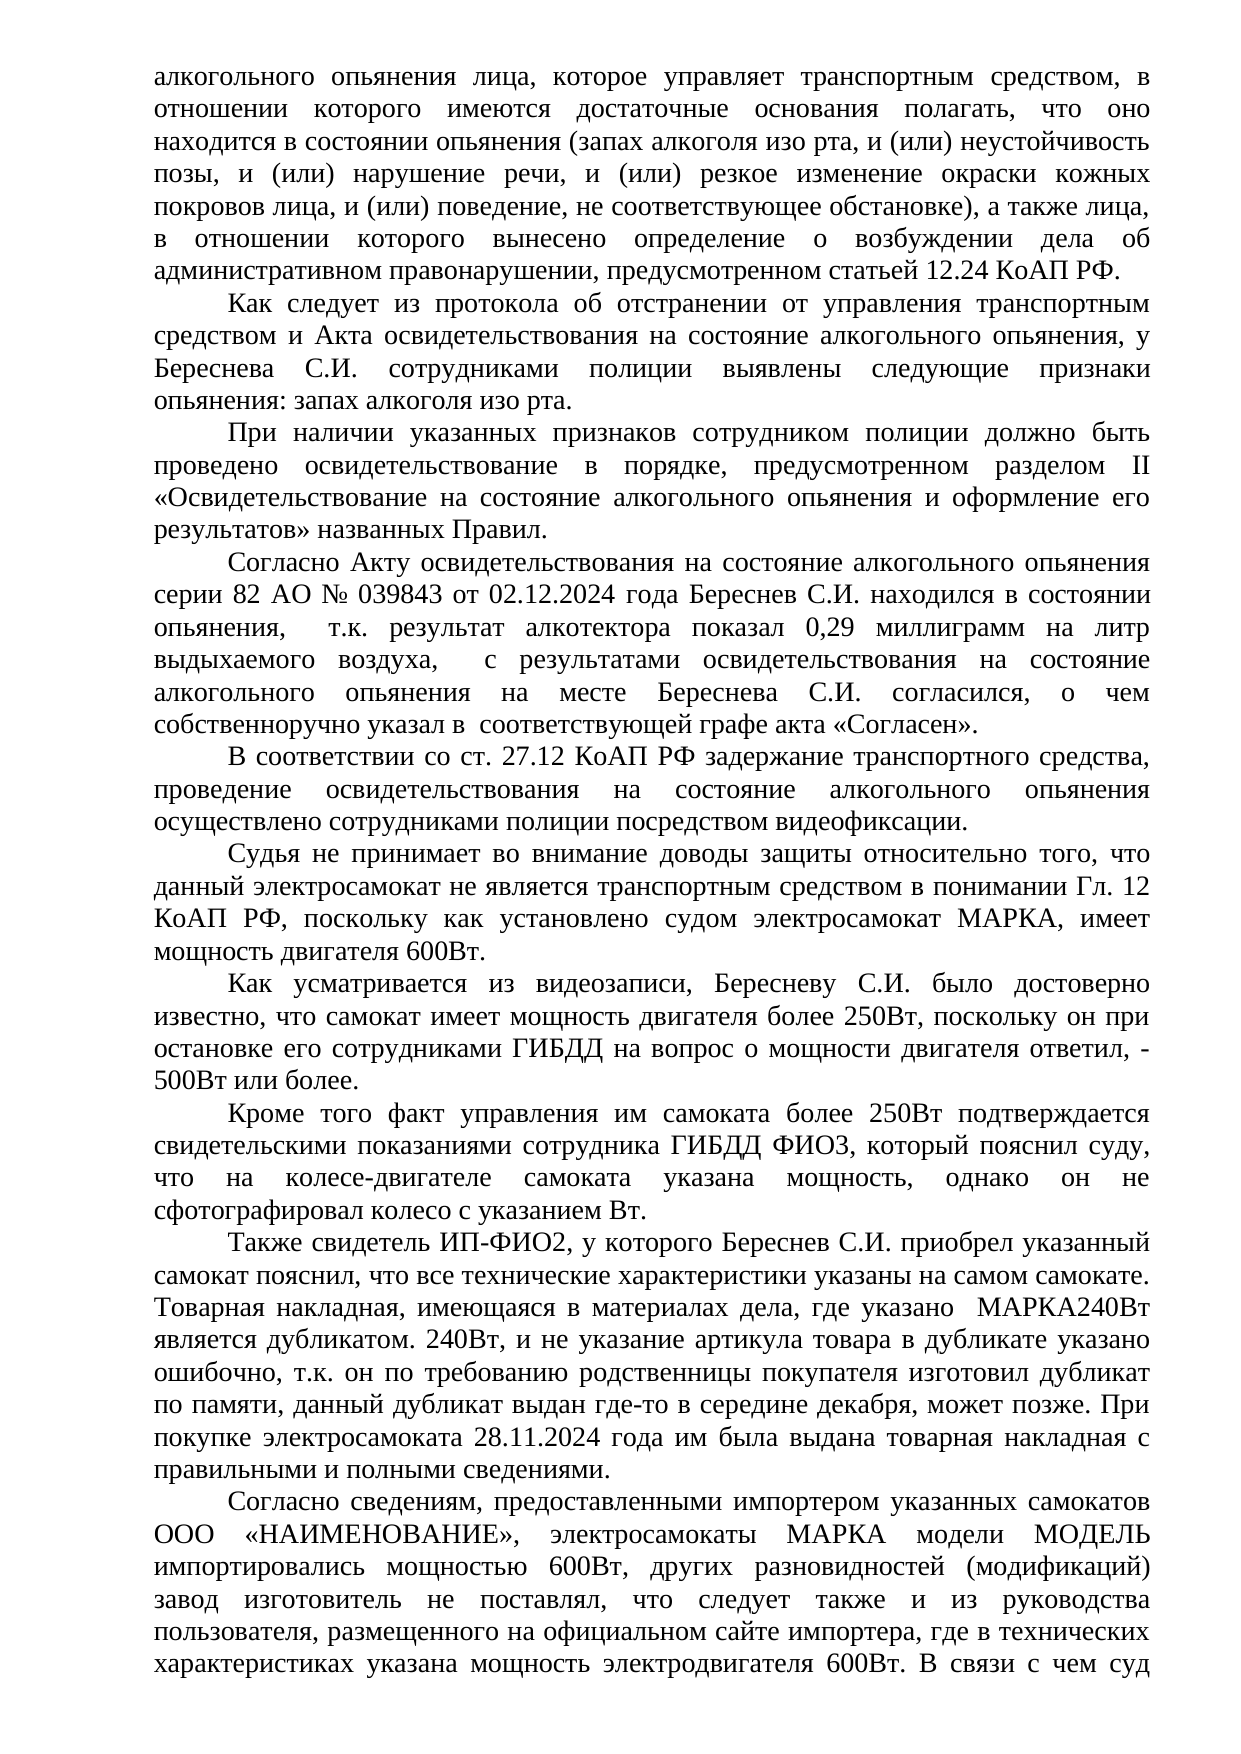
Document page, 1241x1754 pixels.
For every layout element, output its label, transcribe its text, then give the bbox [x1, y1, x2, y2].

text Согласно Акту освидетельствования на состояние алкогольного опьянения серии 82 АО № 039843 от 02.12.2024 года Береснев С.И. находился в состоянии опьянения, т.к. результат алкотектора показал 0,29 миллиграмм на литр выдыхаемого воздуха, с результатами освидетельствования на состояние алкогольного опьянения на месте Береснева С.И. согласился, о чем собственноручно указал в соответствующей графе акта «Согласен». [153, 545, 1152, 739]
text Как следует из протокола об отстранении от управления транспортным средством и Акта освидетельствования на состояние алкогольного опьянения, у Береснева С.И. сотрудниками полиции выявлены следующие признаки опьянения: запах алкоголя изо рта. [153, 286, 1152, 415]
text Как усматривается из видеозаписи, Бересневу С.И. было достоверно известно, что самокат имеет мощность двигателя более 250Вт, поскольку он при остановке его сотрудниками ГИБДД на вопрос о мощности двигателя ответил, -500Вт или более. [153, 966, 1152, 1096]
text В соответствии со ст. 27.12 КоАП РФ задержание транспортного средства, проведение освидетельствования на состояние алкогольного опьянения осуществлено сотрудниками полиции посредством видеофиксации. [153, 739, 1152, 837]
text При наличии указанных признаков сотрудником полиции должно быть проведено освидетельствование в порядке, предусмотренном разделом II «Освидетельствование на состояние алкогольного опьянения и оформление его результатов» названных Правил. [153, 415, 1152, 545]
text Также свидетель ИП-ФИО2, у которого Береснев С.И. приобрел указанный самокат пояснил, что все технические характеристики указаны на самом самокате. Товарная накладная, имеющаяся в материалах дела, где указано МАРКА240Вт является дубликатом. 240Вт, и не указание артикула товара в дубликате указано ошибочно, т.к. он по требованию родственницы покупателя изготовил дубликат по памяти, данный дубликат выдан где-то в середине декабря, может позже. При покупке электросамоката 28.11.2024 года им была выдана товарная накладная с правильными и полными сведениями. [153, 1225, 1152, 1484]
text Кроме того факт управления им самоката более 250Вт подтверждается свидетельскими показаниями сотрудника ГИБДД ФИО3, который пояснил суду, что на колесе-двигателе самоката указана мощность, однако он не сфотографировал колесо с указанием Вт. [153, 1096, 1152, 1225]
text Судья не принимает во внимание доводы защиты относительно того, что данный электросамокат не является транспортным средством в понимании Гл. 12 КоАП РФ, поскольку как установлено судом электросамокат МАРКА, имеет мощность двигателя 600Вт. [153, 837, 1152, 966]
